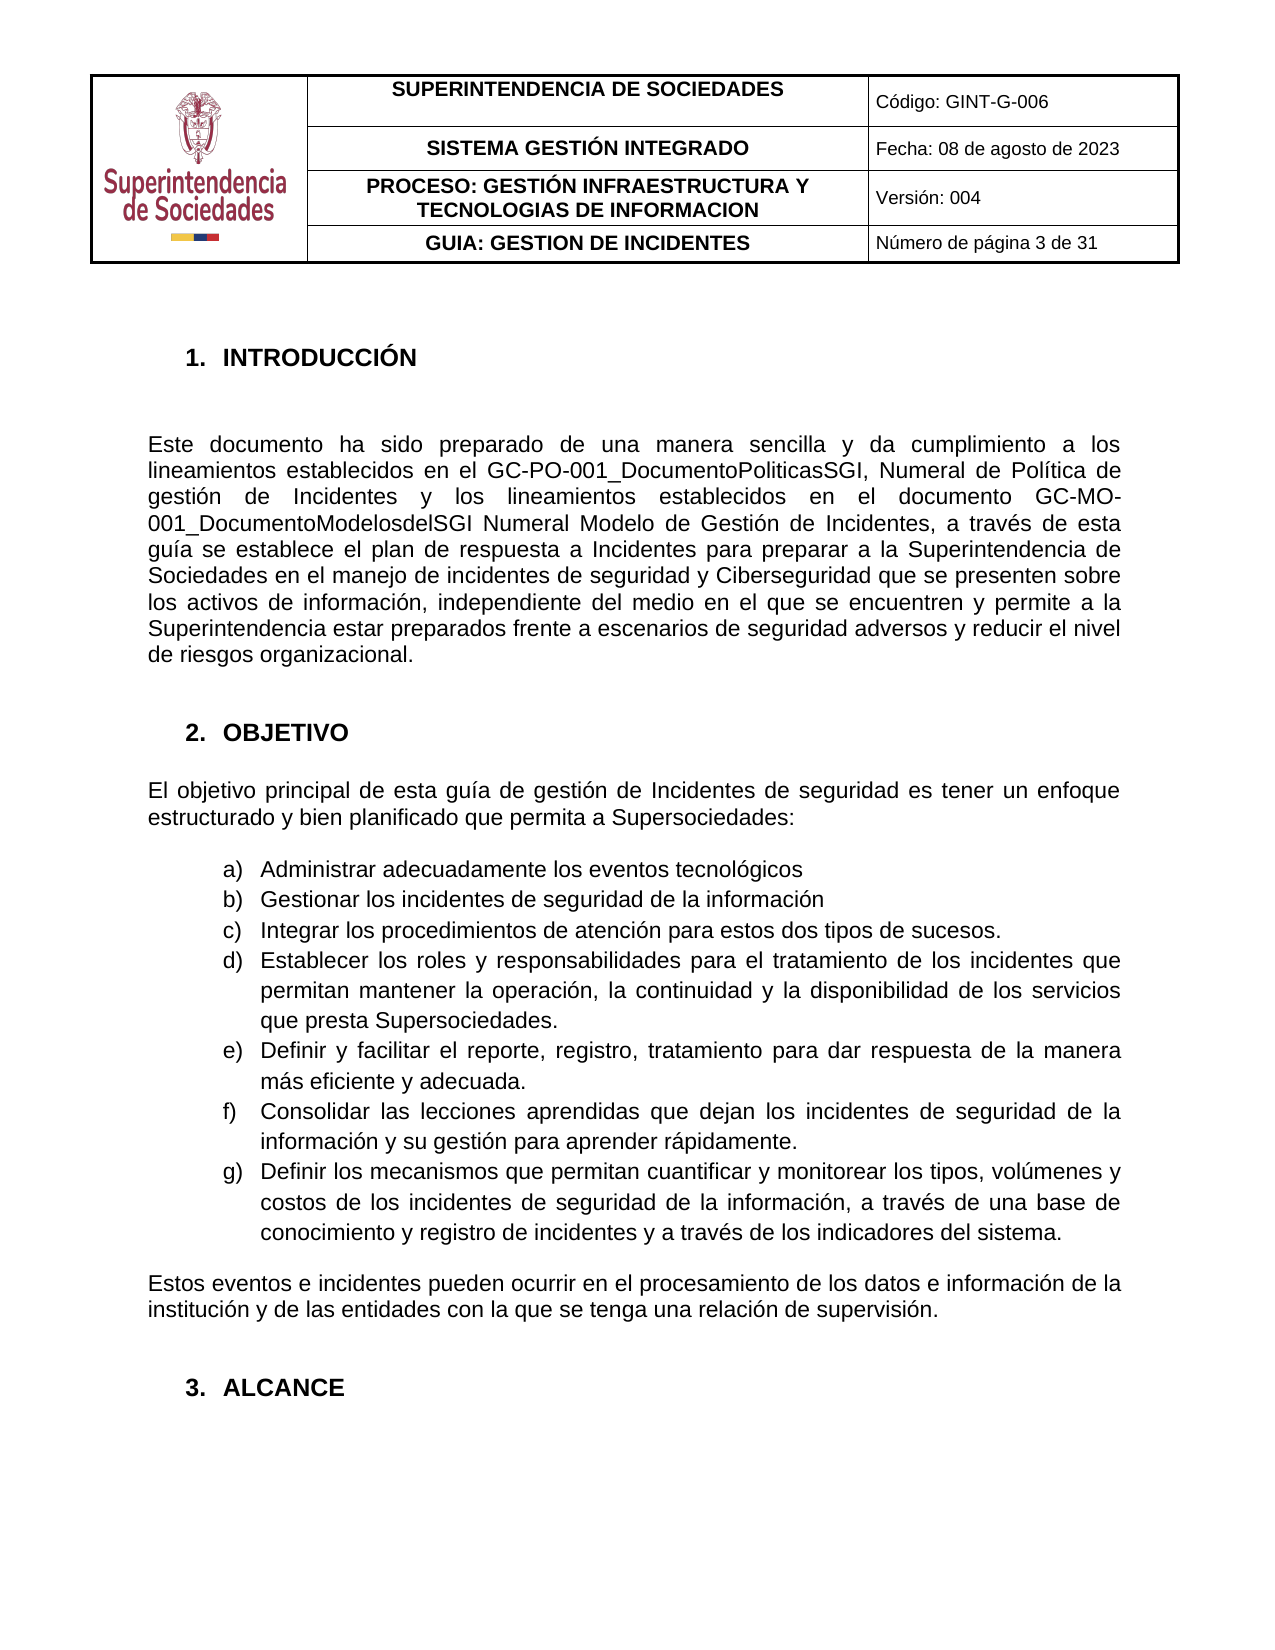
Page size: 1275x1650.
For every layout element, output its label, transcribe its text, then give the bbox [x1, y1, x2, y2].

list Integrar los procedimientos de atención para estos dos tipos de sucesos. [223, 917, 1122, 943]
text El objetivo principal de esta guía de gestión de Incidentes de seguridad es tener un enfoque estructurado y bien planificado que permita a Supersociedades: [148, 777, 1122, 830]
list Definir los mecanismos que permitan cuantificar y monitorear los tipos, volúmenes y costos de los incidentes de seguridad de la información, a través de una base de conocimiento y registro de incidentes y a través de los indicadores del sistema. [223, 1158, 1122, 1245]
list Establecer los roles y responsabilidades para el tratamiento de los incidentes que permitan mantener la operación, la continuidad y la disponibilidad de los servicios que presta Supersociedades. [223, 947, 1122, 1034]
list Definir y facilitar el reporte, registro, tratamiento para dar respuesta de la manera más eficiente y adecuada. [223, 1037, 1122, 1094]
text Estos eventos e incidentes pueden ocurrir en el procesamiento de los datos e información de la institución y de las entidades con la que se tenga una relación de supervisión. [148, 1270, 1122, 1322]
subtitle ALCANCE [185, 1372, 1122, 1401]
list Administrar adecuadamente los eventos tecnológicos [223, 856, 1122, 883]
list Gestionar los incidentes de seguridad de la información [223, 886, 1122, 913]
subtitle INTRODUCCIÓN [185, 342, 1122, 371]
text Este documento ha sido preparado de una manera sencilla y da cumplimiento a los lineamientos establecidos en el GC-PO-001_DocumentoPoliticasSGI, Numeral de Política de gestión de Incidentes y los lineamientos establecidos en el documento GC-MO-001_DocumentoModelosdelSGI Numeral Modelo de Gestión de Incidentes, a través de esta guía se establece el plan de respuesta a Incidentes para preparar a la Superintendencia de Sociedades en el manejo de incidentes de seguridad y Ciberseguridad que se presenten sobre los activos de información, independiente del medio en el que se encuentren y permite a la Superintendencia estar preparados frente a escenarios de seguridad adversos y reducir el nivel de riesgos organizacional. [148, 431, 1122, 668]
picture [101, 82, 297, 247]
list Consolidar las lecciones aprendidas que dejan los incidentes de seguridad de la información y su gestión para aprender rápidamente. [223, 1098, 1122, 1154]
subtitle OBJETIVO [185, 718, 1122, 747]
